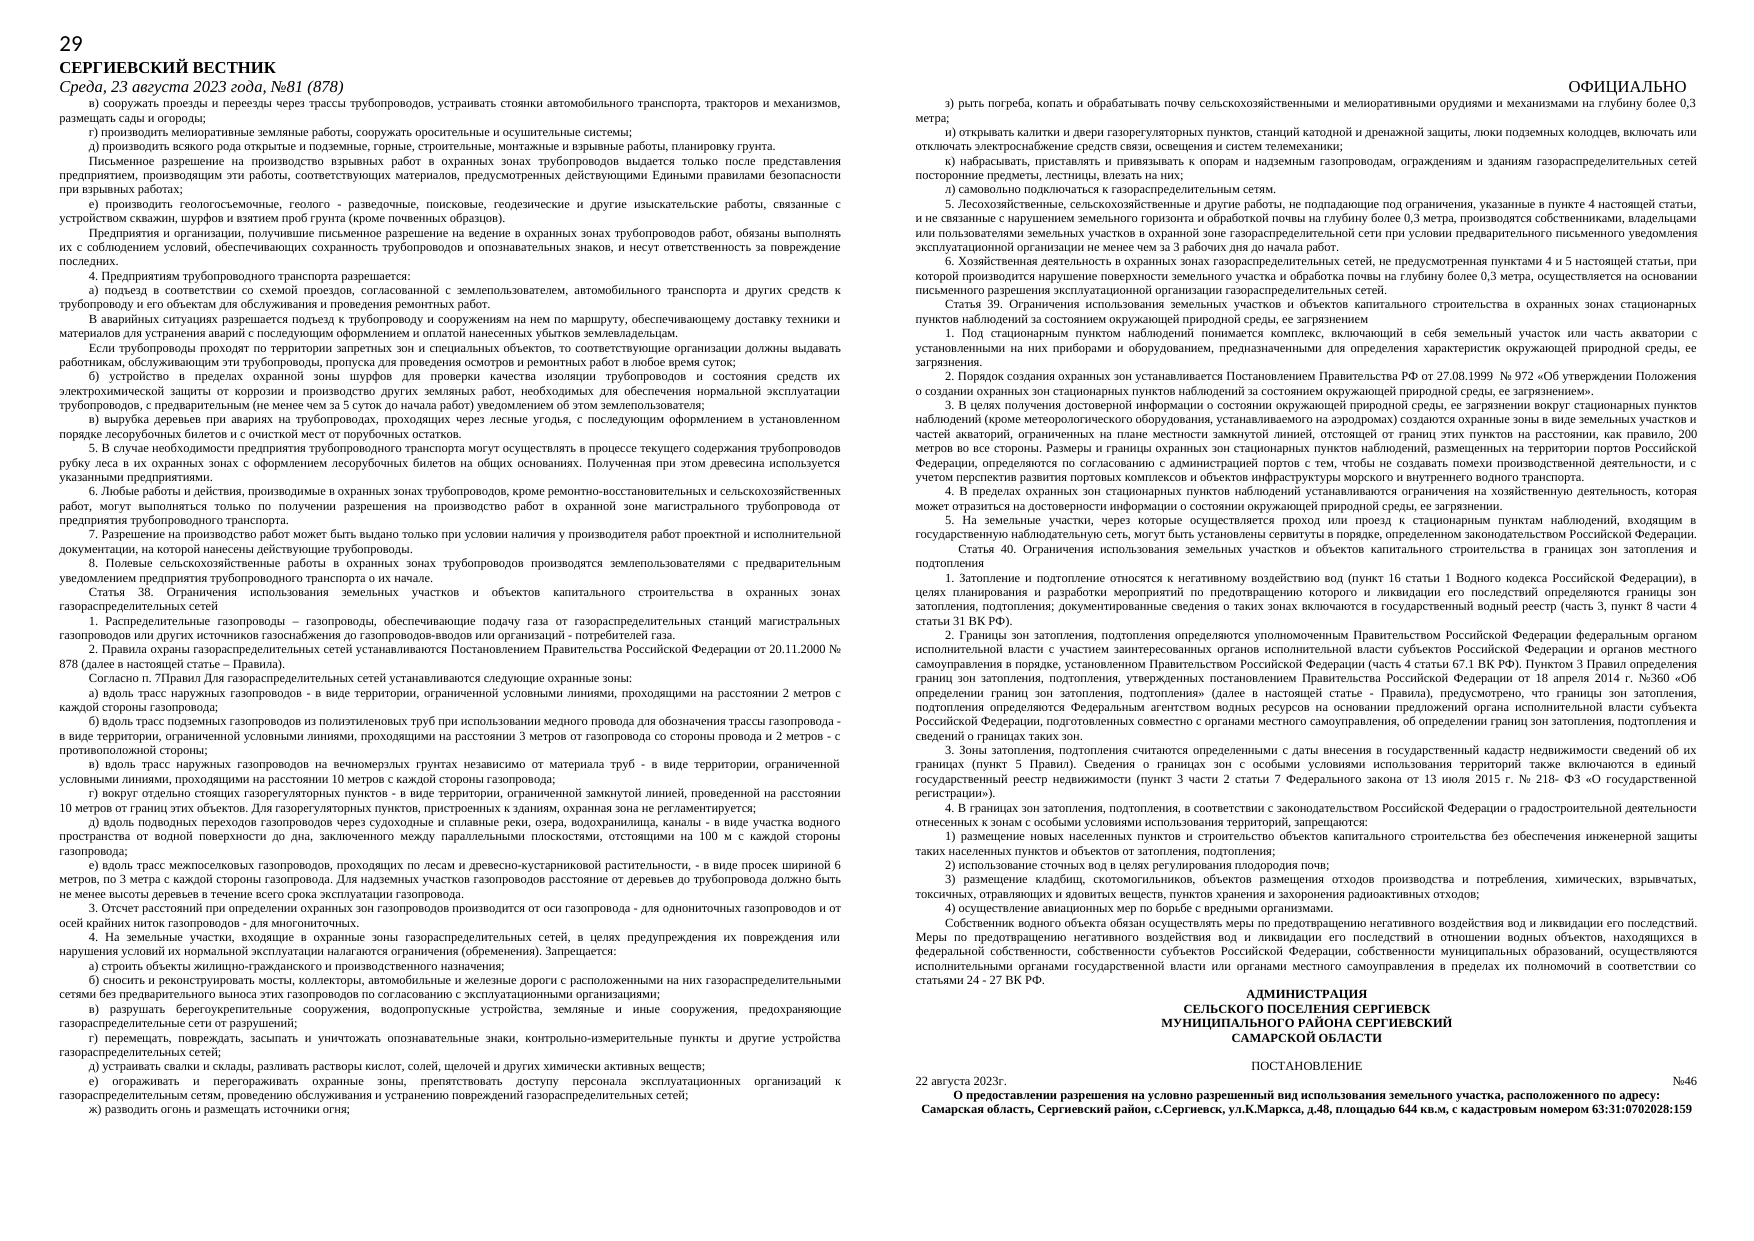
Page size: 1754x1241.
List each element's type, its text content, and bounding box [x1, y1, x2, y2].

text 4) осуществление авиационных мер по борьбе с вредными организмами. [915, 901, 1698, 915]
text в) вдоль трасс наружных газопроводов на вечномерзлых грунтах независимо от материала труб - в виде территории, ограниченной условными линиями, проходящими на расстоянии 10 метров с каждой стороны газопровода; [59, 757, 842, 786]
text Статья 39. Ограничения использования земельных участков и объектов капитального строительства в охранных зонах стационарных пунктов наблюдений за состоянием окружающей природной среды, ее загрязнением [915, 297, 1698, 326]
text Письменное разрешение на производство взрывных работ в охранных зонах трубопроводов выдается только после представления предприятием, производящим эти работы, соответствующих материалов, предусмотренных действующими Едиными правилами безопасности при взрывных работах; [59, 153, 842, 197]
text е) производить геологосъемочные, геолого - разведочные, поисковые, геодезические и другие изыскательские работы, связанные с устройством скважин, шурфов и взятием проб грунта (кроме почвенных образцов). [59, 197, 842, 225]
text 4. Предприятиям трубопроводного транспорта разрешается: [59, 268, 842, 283]
text з) рыть погреба, копать и обрабатывать почву сельскохозяйственными и мелиоративными орудиями и механизмами на глубину более 0,3 метра; [915, 96, 1698, 125]
text 4. В границах зон затопления, подтопления, в соответствии с законодательством Российской Федерации о градостроительной деятельности отнесенных к зонам с особыми условиями использования территорий, запрещаются: [915, 800, 1698, 829]
text д) производить всякого рода открытые и подземные, горные, строительные, монтажные и взрывные работы, планировку грунта. [59, 139, 842, 153]
text ж) разводить огонь и размещать источники огня; [59, 1102, 842, 1117]
text САМАРСКОЙ ОБЛАСТИ [915, 1030, 1698, 1045]
text б) устройство в пределах охранной зоны шурфов для проверки качества изоляции трубопроводов и состояния средств их электрохимической защиты от коррозии и производство других земляных работ, необходимых для обеспечения нормальной эксплуатации трубопроводов, с предварительным (не менее чем за 5 суток до начала работ) уведомлением об этом землепользователя; [59, 369, 842, 412]
text ПОСТАНОВЛЕНИЕ [915, 1059, 1698, 1073]
text 1. Затопление и подтопление относятся к негативному воздействию вод (пункт 16 статьи 1 Водного кодекса Российской Федерации), в целях планирования и разработки мероприятий по предотвращению которого и ликвидации его последствий определяются границы зон затопления, подтопления; документированные сведения о таких зонах включаются в государственный водный реестр (часть 3, пункт 8 части 4 статьи 31 ВК РФ). [915, 570, 1698, 628]
text 2. Правила охраны газораспределительных сетей устанавливаются Постановлением Правительства Российской Федерации от 20.11.2000 № 878 (далее в настоящей статье – Правила). [59, 642, 842, 671]
text Самарская область, Сергиевский район, с.Сергиевск, ул.К.Маркса, д.48, площадью 644 кв.м, с кадастровым номером 63:31:0702028:159 [915, 1102, 1698, 1117]
text л) самовольно подключаться к газораспределительным сетям. [915, 182, 1698, 197]
text и) открывать калитки и двери газорегуляторных пунктов, станций катодной и дренажной защиты, люки подземных колодцев, включать или отключать электроснабжение средств связи, освещения и систем телемеханики; [915, 125, 1698, 153]
text в) разрушать берегоукрепительные сооружения, водопропускные устройства, земляные и иные сооружения, предохраняющие газораспределительные сети от разрушений; [59, 1002, 842, 1030]
text 1. Под стационарным пунктом наблюдений понимается комплекс, включающий в себя земельный участок или часть акватории с установленными на них приборами и оборудованием, предназначенными для определения характеристик окружающей природной среды, ее загрязнения. [915, 326, 1698, 369]
text г) перемещать, повреждать, засыпать и уничтожать опознавательные знаки, контрольно-измерительные пункты и другие устройства газораспределительных сетей; [59, 1030, 842, 1059]
text 2) использование сточных вод в целях регулирования плодородия почв; [915, 858, 1698, 872]
text 3. В целях получения достоверной информации о состоянии окружающей природной среды, ее загрязнении вокруг стационарных пунктов наблюдений (кроме метеорологического оборудования, устанавливаемого на аэродромах) создаются охранные зоны в виде земельных участков и частей акваторий, ограниченных на плане местности замкнутой линией, отстоящей от границ этих пунктов на расстоянии, как правило, 200 метров во все стороны. Размеры и границы охранных зон стационарных пунктов наблюдений, размещенных на территории портов Российской Федерации, определяются по согласованию с администрацией портов с тем, чтобы не создавать помехи производственной деятельности, и с учетом перспектив развития портовых комплексов и объектов инфраструктуры морского и внутреннего водного транспорта. [915, 398, 1698, 484]
text е) вдоль трасс межпоселковых газопроводов, проходящих по лесам и древесно-кустарниковой растительности, - в виде просек шириной 6 метров, по 3 метра с каждой стороны газопровода. Для надземных участков газопроводов расстояние от деревьев до трубопровода должно быть не менее высоты деревьев в течение всего срока эксплуатации газопровода. [59, 858, 842, 901]
text 5. В случае необходимости предприятия трубопроводного транспорта могут осуществлять в процессе текущего содержания трубопроводов рубку леса в их охранных зонах с оформлением лесорубочных билетов на общих основаниях. Полученная при этом древесина используется указанными предприятиями. [59, 441, 842, 484]
text О предоставлении разрешения на условно разрешенный вид использования земельного участка, расположенного по адресу: [915, 1088, 1698, 1102]
text а) подъезд в соответствии со схемой проездов, согласованной с землепользователем, автомобильного транспорта и других средств к трубопроводу и его объектам для обслуживания и проведения ремонтных работ. [59, 283, 842, 312]
text 2. Границы зон затопления, подтопления определяются уполномоченным Правительством Российской Федерации федеральным органом исполнительной власти с участием заинтересованных органов исполнительной власти субъектов Российской Федерации и органов местного самоуправления в порядке, установленном Правительством Российской Федерации (часть 4 статьи 67.1 ВК РФ). Пунктом 3 Правил определения границ зон затопления, подтопления, утвержденных постановлением Правительства Российской Федерации от 18 апреля 2014 г. №360 «Об определении границ зон затопления, подтопления» (далее в настоящей статье - Правила), предусмотрено, что границы зон затопления, подтопления определяются Федеральным агентством водных ресурсов на основании предложений органа исполнительной власти субъекта Российской Федерации, подготовленных совместно с органами местного самоуправления, об определении границ зон затопления, подтопления и сведений о границах таких зон. [915, 628, 1698, 743]
text е) огораживать и перегораживать охранные зоны, препятствовать доступу персонала эксплуатационных организаций к газораспределительным сетям, проведению обслуживания и устранению повреждений газораспределительных сетей; [59, 1073, 842, 1102]
text г) производить мелиоративные земляные работы, сооружать оросительные и осушительные системы; [59, 125, 842, 139]
text а) вдоль трасс наружных газопроводов - в виде территории, ограниченной условными линиями, проходящими на расстоянии 2 метров с каждой стороны газопровода; [59, 685, 842, 714]
text Статья 38. Ограничения использования земельных участков и объектов капитального строительства в охранных зонах газораспределительных сетей [59, 585, 842, 613]
text В аварийных ситуациях разрешается подъезд к трубопроводу и сооружениям на нем по маршруту, обеспечивающему доставку техники и материалов для устранения аварий с последующим оформлением и оплатой нанесенных убытков землевладельцам. [59, 312, 842, 340]
text СЕЛЬСКОГО ПОСЕЛЕНИЯ СЕРГИЕВСК [915, 1002, 1698, 1016]
text к) набрасывать, приставлять и привязывать к опорам и надземным газопроводам, ограждениям и зданиям газораспределительных сетей посторонние предметы, лестницы, влезать на них; [915, 153, 1698, 182]
text 3. Отсчет расстояний при определении охранных зон газопроводов производится от оси газопровода - для однониточных газопроводов и от осей крайних ниток газопроводов - для многониточных. [59, 901, 842, 930]
text МУНИЦИПАЛЬНОГО РАЙОНА СЕРГИЕВСКИЙ [915, 1016, 1698, 1030]
text Собственник водного объекта обязан осуществлять меры по предотвращению негативного воздействия вод и ликвидации его последствий. Меры по предотвращению негативного воздействия вод и ликвидации его последствий в отношении водных объектов, находящихся в федеральной собственности, собственности субъектов Российской Федерации, собственности муниципальных образований, осуществляются исполнительными органами государственной власти или органами местного самоуправления в пределах их полномочий в соответствии со статьями 24 - 27 ВК РФ. [915, 915, 1698, 987]
text 3) размещение кладбищ, скотомогильников, объектов размещения отходов производства и потребления, химических, взрывчатых, токсичных, отравляющих и ядовитых веществ, пунктов хранения и захоронения радиоактивных отходов; [915, 872, 1698, 901]
text Статья 40. Ограничения использования земельных участков и объектов капитального строительства в границах зон затопления и подтопления [915, 542, 1698, 570]
text Согласно п. 7Правил Для газораспределительных сетей устанавливаются следующие охранные зоны: [59, 671, 842, 685]
text в) сооружать проезды и переезды через трассы трубопроводов, устраивать стоянки автомобильного транспорта, тракторов и механизмов, размещать сады и огороды; [59, 96, 842, 125]
text д) устраивать свалки и склады, разливать растворы кислот, солей, щелочей и других химически активных веществ; [59, 1059, 842, 1073]
text д) вдоль подводных переходов газопроводов через судоходные и сплавные реки, озера, водохранилища, каналы - в виде участка водного пространства от водной поверхности до дна, заключенного между параллельными плоскостями, отстоящими на 100 м с каждой стороны газопровода; [59, 815, 842, 858]
text 1. Распределительные газопроводы – газопроводы, обеспечивающие подачу газа от газораспределительных станций магистральных газопроводов или других источников газоснабжения до газопроводов-вводов или организаций - потребителей газа. [59, 613, 842, 642]
text Если трубопроводы проходят по территории запретных зон и специальных объектов, то соответствующие организации должны выдавать работникам, обслуживающим эти трубопроводы, пропуска для проведения осмотров и ремонтных работ в любое время суток; [59, 340, 842, 369]
text в) вырубка деревьев при авариях на трубопроводах, проходящих через лесные угодья, с последующим оформлением в установленном порядке лесорубочных билетов и с очисткой мест от порубочных остатков. [59, 412, 842, 441]
text а) строить объекты жилищно-гражданского и производственного назначения; [59, 958, 842, 973]
text 22 августа 2023г. №46 [915, 1073, 1698, 1088]
text 6. Хозяйственная деятельность в охранных зонах газораспределительных сетей, не предусмотренная пунктами 4 и 5 настоящей статьи, при которой производится нарушение поверхности земельного участка и обработка почвы на глубину более 0,3 метра, осуществляется на основании письменного разрешения эксплуатационной организации газораспределительных сетей. [915, 254, 1698, 297]
text б) сносить и реконструировать мосты, коллекторы, автомобильные и железные дороги с расположенными на них газораспределительными сетями без предварительного выноса этих газопроводов по согласованию с эксплуатационными организациями; [59, 973, 842, 1002]
text 1) размещение новых населенных пунктов и строительство объектов капитального строительства без обеспечения инженерной защиты таких населенных пунктов и объектов от затопления, подтопления; [915, 829, 1698, 858]
text 8. Полевые сельскохозяйственные работы в охранных зонах трубопроводов производятся землепользователями с предварительным уведомлением предприятия трубопроводного транспорта о их начале. [59, 556, 842, 585]
text 4. В пределах охранных зон стационарных пунктов наблюдений устанавливаются ограничения на хозяйственную деятельность, которая может отразиться на достоверности информации о состоянии окружающей природной среды, ее загрязнении. [915, 484, 1698, 513]
text 2. Порядок создания охранных зон устанавливается Постановлением Правительства РФ от 27.08.1999 № 972 «Об утверждении Положения о создании охранных зон стационарных пунктов наблюдений за состоянием окружающей природной среды, ее загрязнением». [915, 369, 1698, 398]
text 7. Разрешение на производство работ может быть выдано только при условии наличия у производителя работ проектной и исполнительной документации, на которой нанесены действующие трубопроводы. [59, 527, 842, 556]
text 5. На земельные участки, через которые осуществляется проход или проезд к стационарным пунктам наблюдений, входящим в государственную наблюдательную сеть, могут быть установлены сервитуты в порядке, определенном законодательством Российской Федерации. [915, 513, 1698, 542]
text Предприятия и организации, получившие письменное разрешение на ведение в охранных зонах трубопроводов работ, обязаны выполнять их с соблюдением условий, обеспечивающих сохранность трубопроводов и опознавательных знаков, и несут ответственность за повреждение последних. [59, 225, 842, 268]
text 5. Лесохозяйственные, сельскохозяйственные и другие работы, не подпадающие под ограничения, указанные в пункте 4 настоящей статьи, и не связанные с нарушением земельного горизонта и обработкой почвы на глубину более 0,3 метра, производятся собственниками, владельцами или пользователями земельных участков в охранной зоне газораспределительной сети при условии предварительного письменного уведомления эксплуатационной организации не менее чем за 3 рабочих дня до начала работ. [915, 197, 1698, 254]
text 6. Любые работы и действия, производимые в охранных зонах трубопроводов, кроме ремонтно-восстановительных и сельскохозяйственных работ, могут выполняться только по получении разрешения на производство работ в охранной зоне магистрального трубопровода от предприятия трубопроводного транспорта. [59, 484, 842, 527]
text АДМИНИСТРАЦИЯ [915, 987, 1698, 1002]
text б) вдоль трасс подземных газопроводов из полиэтиленовых труб при использовании медного провода для обозначения трассы газопровода - в виде территории, ограниченной условными линиями, проходящими на расстоянии 3 метров от газопровода со стороны провода и 2 метров - с противоположной стороны; [59, 714, 842, 757]
text 3. Зоны затопления, подтопления считаются определенными с даты внесения в государственный кадастр недвижимости сведений об их границах (пункт 5 Правил). Сведения о границах зон с особыми условиями использования территорий также включаются в единый государственный реестр недвижимости (пункт 3 части 2 статьи 7 Федерального закона от 13 июля 2015 г. № 218- ФЗ «О государственной регистрации»). [915, 743, 1698, 800]
text г) вокруг отдельно стоящих газорегуляторных пунктов - в виде территории, ограниченной замкнутой линией, проведенной на расстоянии 10 метров от границ этих объектов. Для газорегуляторных пунктов, пристроенных к зданиям, охранная зона не регламентируется; [59, 786, 842, 815]
text 4. На земельные участки, входящие в охранные зоны газораспределительных сетей, в целях предупреждения их повреждения или нарушения условий их нормальной эксплуатации налагаются ограничения (обременения). Запрещается: [59, 930, 842, 958]
